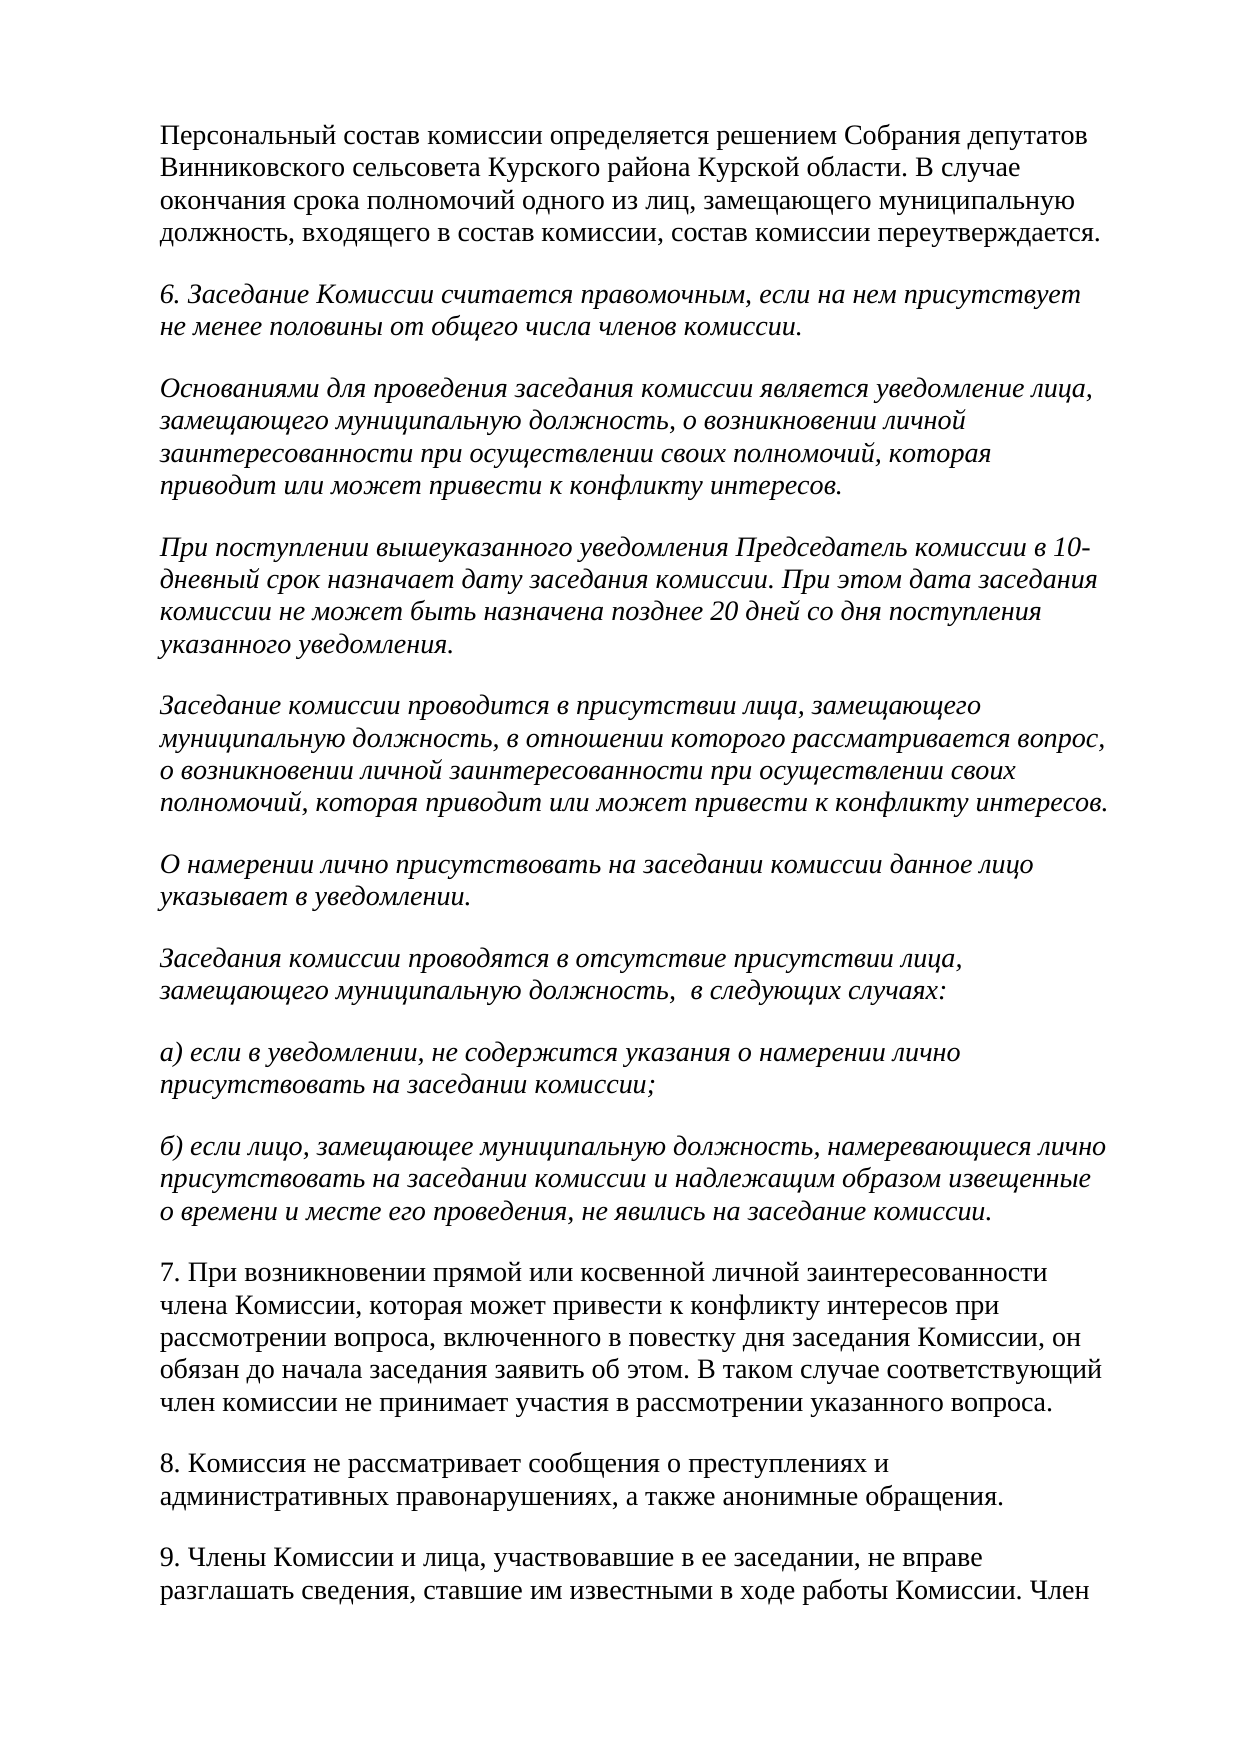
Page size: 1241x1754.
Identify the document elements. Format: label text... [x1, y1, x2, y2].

text О намерении лично присутствовать на заседании комиссии данное лицо указывает в уведомлении. [159, 847, 1110, 912]
text Заседание комиссии проводится в присутствии лица, замещающего муниципальную должность, в отношении которого рассматривается вопрос, о возникновении личной заинтересованности при осуществлении своих полномочий, которая приводит или может привести к конфликту интересов. [159, 688, 1110, 818]
text 8. Комиссия не рассматривает сообщения о преступлениях и административных правонарушениях, а также анонимные обращения. [159, 1446, 1110, 1511]
text б) если лицо, замещающее муниципальную должность, намеревающиеся лично присутствовать на заседании комиссии и надлежащим образом извещенные о времени и месте его проведения, не явились на заседание комиссии. [159, 1129, 1110, 1226]
text При поступлении вышеуказанного уведомления Председатель комиссии в 10-дневный срок назначает дату заседания комиссии. При этом дата заседания комиссии не может быть назначена позднее 20 дней со дня поступления указанного уведомления. [159, 529, 1110, 659]
text 7. При возникновении прямой или косвенной личной заинтересованности члена Комиссии, которая может привести к конфликту интересов при рассмотрении вопроса, включенного в повестку дня заседания Комиссии, он обязан до начала заседания заявить об этом. В таком случае соответствующий член комиссии не принимает участия в рассмотрении указанного вопроса. [159, 1255, 1110, 1417]
text а) если в уведомлении, не содержится указания о намерении лично присутствовать на заседании комиссии; [159, 1035, 1110, 1100]
text Заседания комиссии проводятся в отсутствие присутствии лица, замещающего муниципальную должность, в следующих случаях: [159, 941, 1110, 1006]
text Персональный состав комиссии определяется решением Собрания депутатов Винниковского сельсовета Курского района Курской области. В случае окончания срока полномочий одного из лиц, замещающего муниципальную должность, входящего в состав комиссии, состав комиссии переутверждается. [159, 118, 1110, 248]
text Основаниями для проведения заседания комиссии является уведомление лица, замещающего муниципальную должность, о возникновении личной заинтересованности при осуществлении своих полномочий, которая приводит или может привести к конфликту интересов. [159, 371, 1110, 500]
text 6. Заседание Комиссии считается правомочным, если на нем присутствует не менее половины от общего числа членов комиссии. [159, 277, 1110, 342]
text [159, 1540, 1110, 1605]
